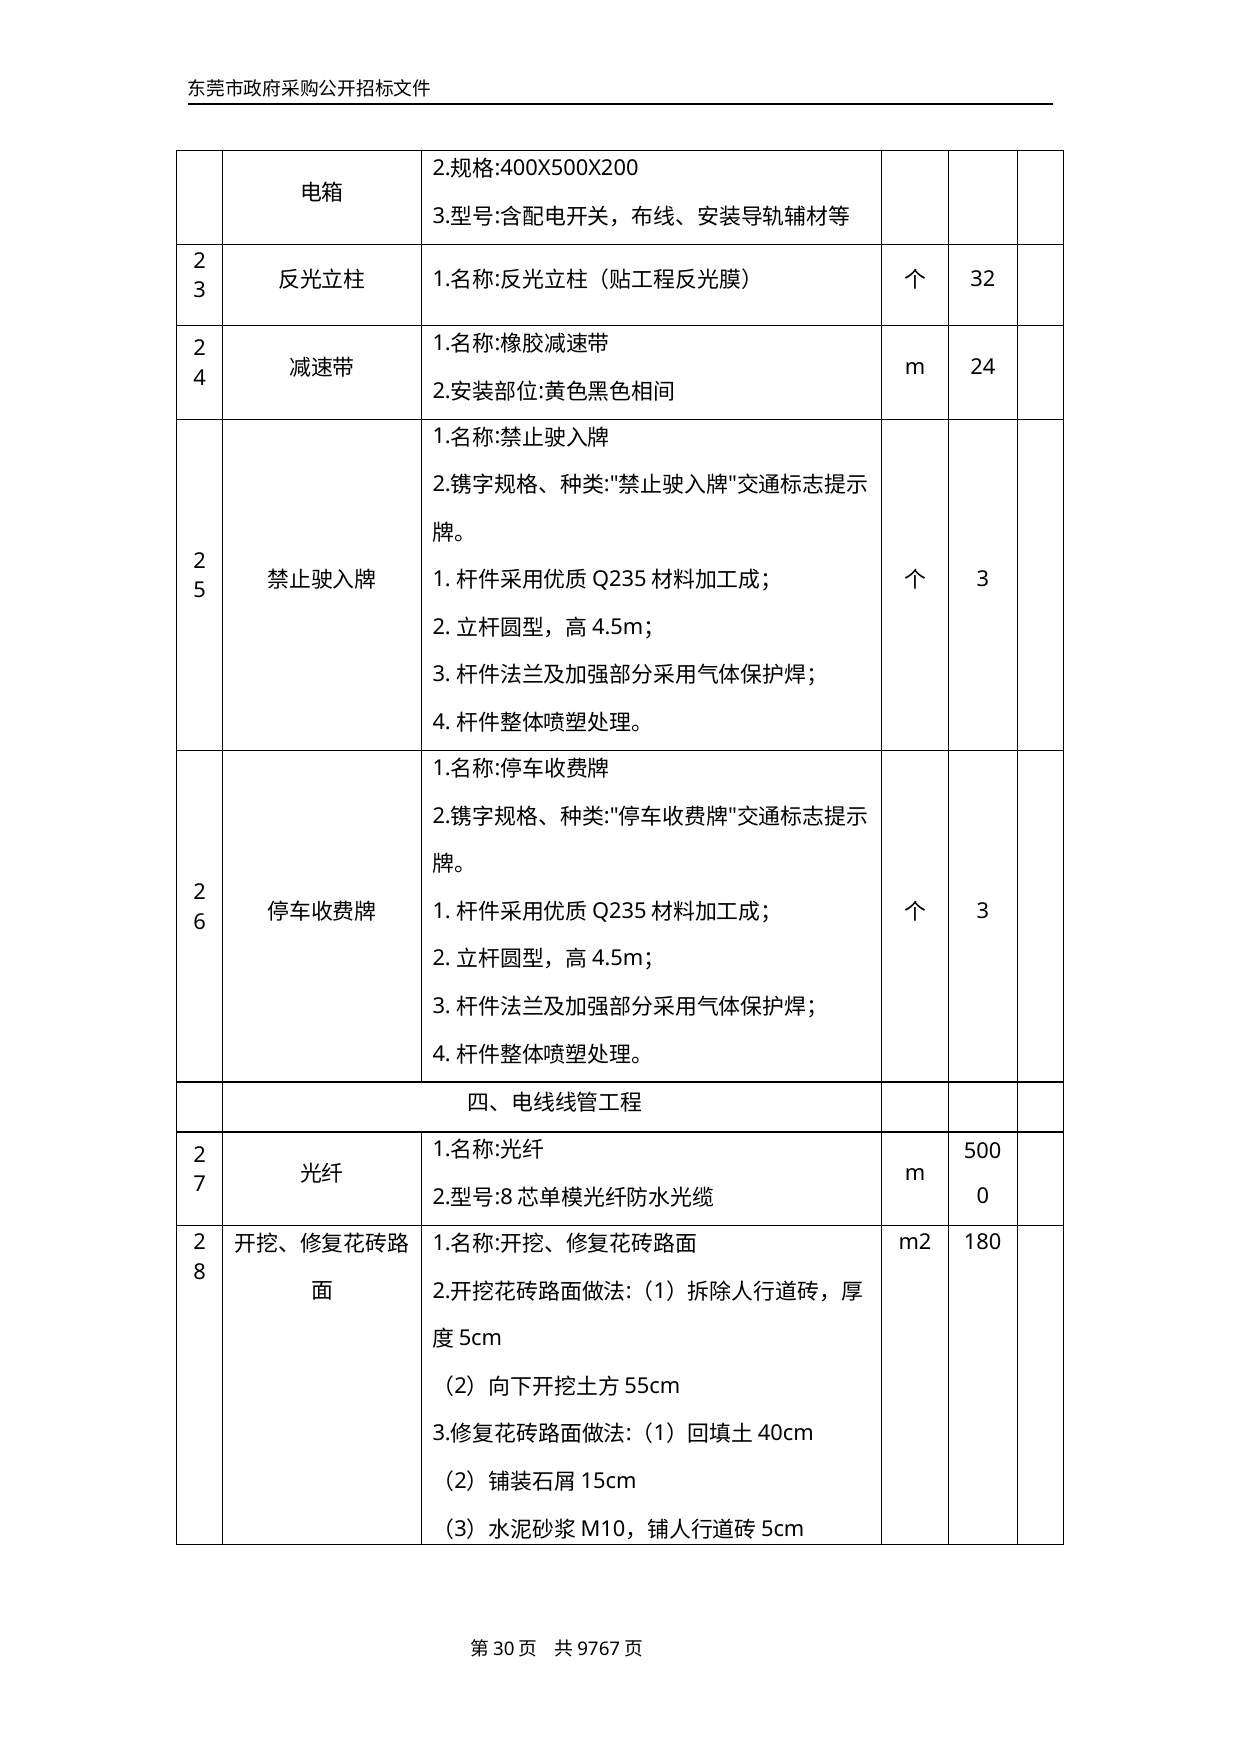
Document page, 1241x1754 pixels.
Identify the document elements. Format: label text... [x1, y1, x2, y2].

table_cell 5000 [949, 1133, 1017, 1225]
table_cell 180 [949, 1226, 1017, 1543]
table_cell 22 [177, 151, 222, 243]
table_cell 1.名称:光纤 2.型号:8芯单模光纤防水光缆 [422, 1133, 881, 1225]
table_cell 不锈钢室外防水配电箱 [223, 151, 421, 243]
table_cell 24 [177, 326, 222, 418]
table_cell 25 [177, 420, 222, 750]
table_cell 24 [949, 326, 1017, 418]
table_cell 1.名称:反光立柱（贴工程反光膜） [422, 245, 881, 325]
table_cell [1018, 751, 1063, 1081]
table_cell 反光立柱 [223, 245, 421, 325]
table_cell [422, 151, 881, 243]
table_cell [422, 1226, 881, 1543]
table_cell 四、电线线管工程 [223, 1083, 881, 1131]
table_cell [1018, 1083, 1063, 1131]
table_cell [1018, 1133, 1063, 1225]
table_cell 23 [177, 245, 222, 325]
table_cell [882, 1083, 948, 1131]
table_cell m2 [882, 1226, 948, 1543]
table_cell 个 [882, 151, 948, 243]
table_cell [949, 1083, 1017, 1131]
table_cell [1018, 245, 1063, 325]
table_cell 个 [882, 245, 948, 325]
table_cell 开挖、修复花砖路面 [223, 1226, 421, 1543]
table_cell 32 [949, 245, 1017, 325]
table_cell 个 [882, 420, 948, 750]
table_cell 1.名称:橡胶减速带 2.安装部位:黄色黑色相间 [422, 326, 881, 418]
table_cell 1.名称:禁止驶入牌 2.镌字规格、种类:"禁止驶入牌"交通标志提示牌。 1. 杆件采用优质Q235材料加工成； 2. 立杆圆型，高4.5m； 3. 杆件法兰及加强部分采用气体保护焊； 4. 杆件整体喷塑处理。 [422, 420, 881, 750]
table_cell 4 [949, 151, 1017, 243]
table_cell [1018, 151, 1063, 243]
table_cell 减速带 [223, 326, 421, 418]
table_cell m [882, 1133, 948, 1225]
table_cell 1.名称:停车收费牌 2.镌字规格、种类:"停车收费牌"交通标志提示牌。 1. 杆件采用优质Q235材料加工成； 2. 立杆圆型，高4.5m； 3. 杆件法兰及加强部分采用气体保护焊； 4. 杆件整体喷塑处理。 [422, 751, 881, 1081]
table_cell m [882, 326, 948, 418]
table_cell 停车收费牌 [223, 751, 421, 1081]
table_cell 禁止驶入牌 [223, 420, 421, 750]
table_cell 3 [949, 751, 1017, 1081]
table_cell [177, 1083, 222, 1131]
table_cell 3 [949, 420, 1017, 750]
table_cell [1018, 420, 1063, 750]
table_cell 28 [177, 1226, 222, 1543]
table_cell [1018, 326, 1063, 418]
table_cell 26 [177, 751, 222, 1081]
table_cell 27 [177, 1133, 222, 1225]
table_cell 光纤 [223, 1133, 421, 1225]
table_cell 个 [882, 751, 948, 1081]
table_cell [1018, 1226, 1063, 1543]
